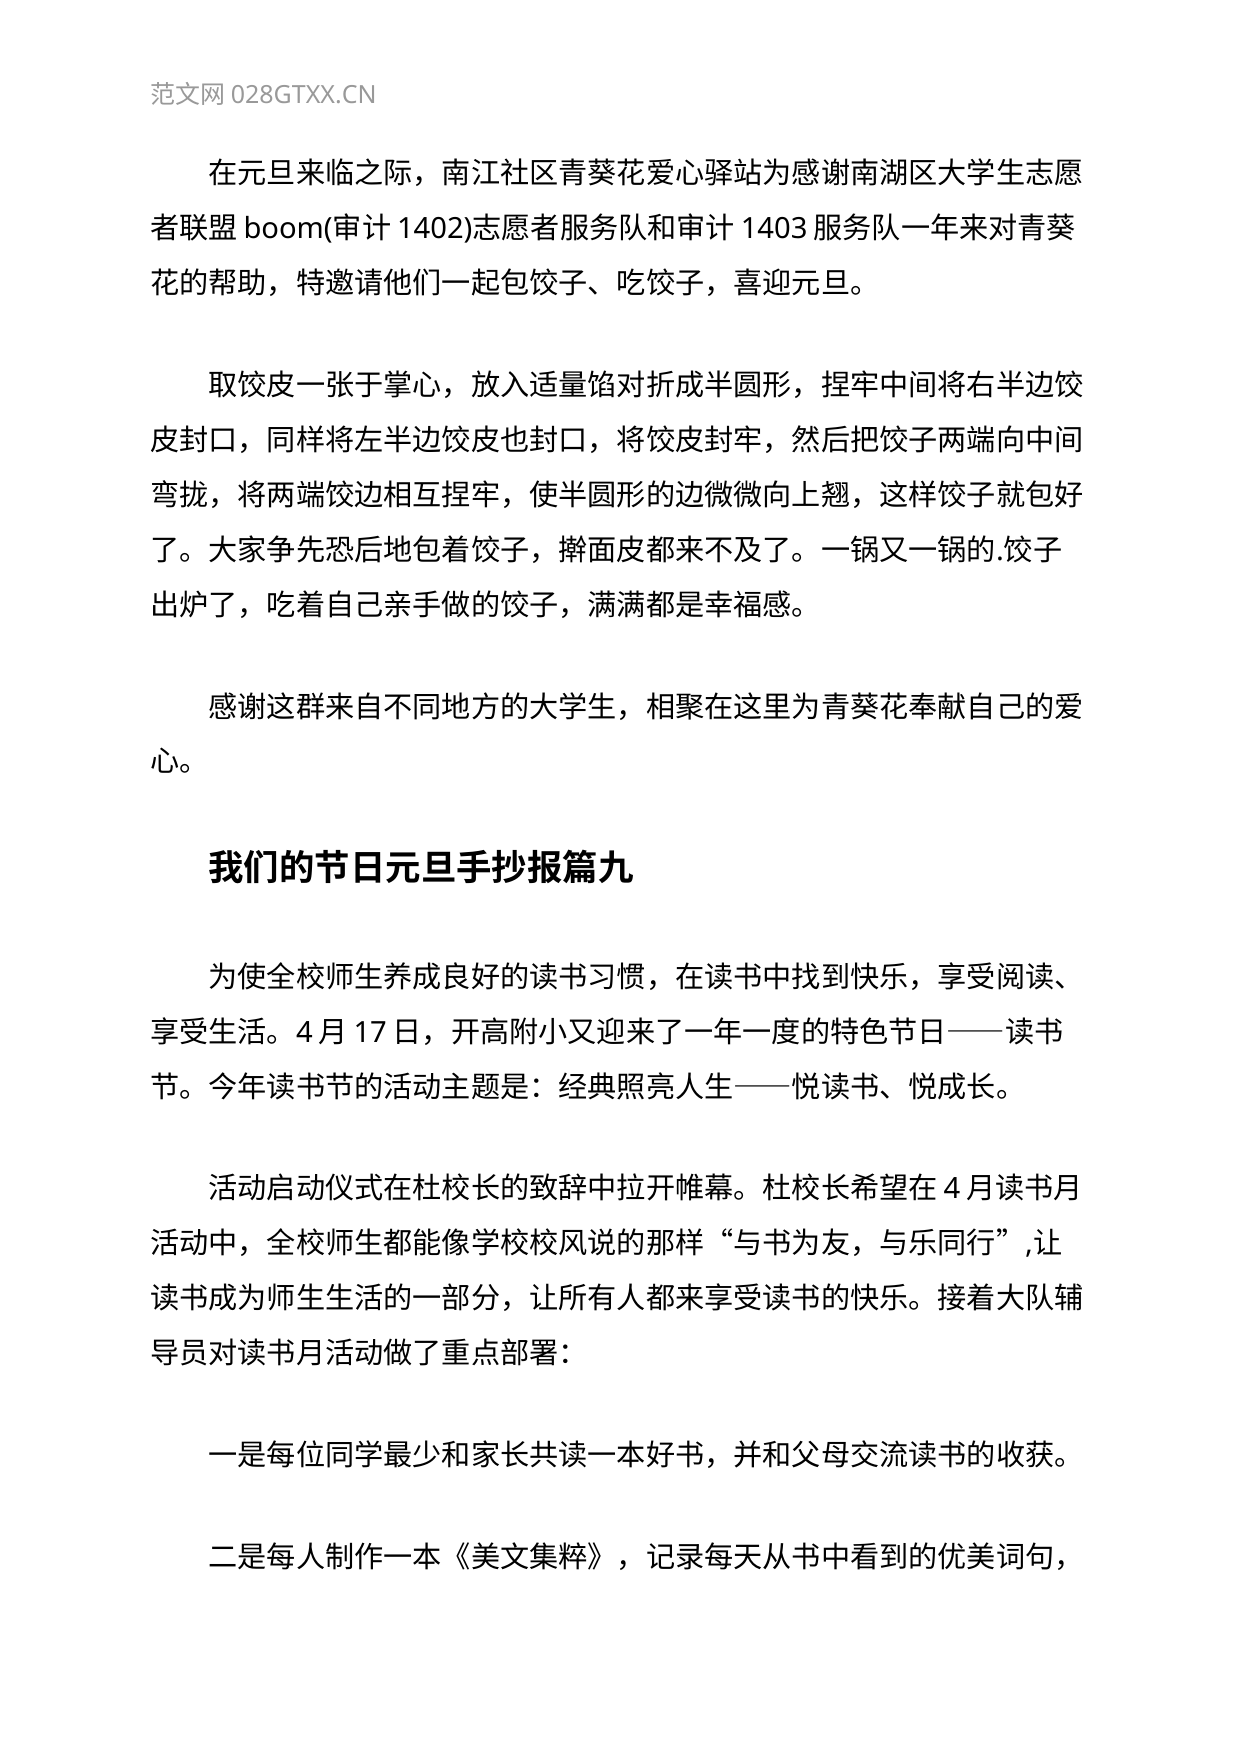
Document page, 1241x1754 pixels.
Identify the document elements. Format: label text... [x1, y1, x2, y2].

text 活动启动仪式在杜校长的致辞中拉开帷幕。杜校长希望在4月读书月活动中，全校师生都能像学校校风说的那样“与书为友，与乐同行”,让读书成为师生生活的一部分，让所有人都来享受读书的快乐。接着大队辅导员对读书月活动做了重点部署： [150, 1165, 1090, 1372]
text 在元旦来临之际，南江社区青葵花爱心驿站为感谢南湖区大学生志愿者联盟boom(审计1402)志愿者服务队和审计1403服务队一年来对青葵花的帮助，特邀请他们一起包饺子、吃饺子，喜迎元旦。 [150, 150, 1090, 302]
text 感谢这群来自不同地方的大学生，相聚在这里为青葵花奉献自己的爱心。 [150, 683, 1090, 780]
text 为使全校师生养成良好的读书习惯，在读书中找到快乐，享受阅读、享受生活。4月17日，开高附小又迎来了一年一度的特色节日——读书节。今年读书节的活动主题是：经典照亮人生——悦读书、悦成长。 [150, 953, 1090, 1105]
text 取饺皮一张于掌心，放入适量馅对折成半圆形，捏牢中间将右半边饺皮封口，同样将左半边饺皮也封口，将饺皮封牢，然后把饺子两端向中间弯拢，将两端饺边相互捏牢，使半圆形的边微微向上翘，这样饺子就包好了。大家争先恐后地包着饺子，擀面皮都来不及了。一锅又一锅的.饺子出炉了，吃着自己亲手做的饺子，满满都是幸福感。 [150, 362, 1090, 624]
text 我们的节日元旦手抄报篇九 [150, 840, 1090, 891]
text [150, 1533, 1090, 1576]
text 一是每位同学最少和家长共读一本好书，并和父母交流读书的收获。 [150, 1432, 1090, 1474]
